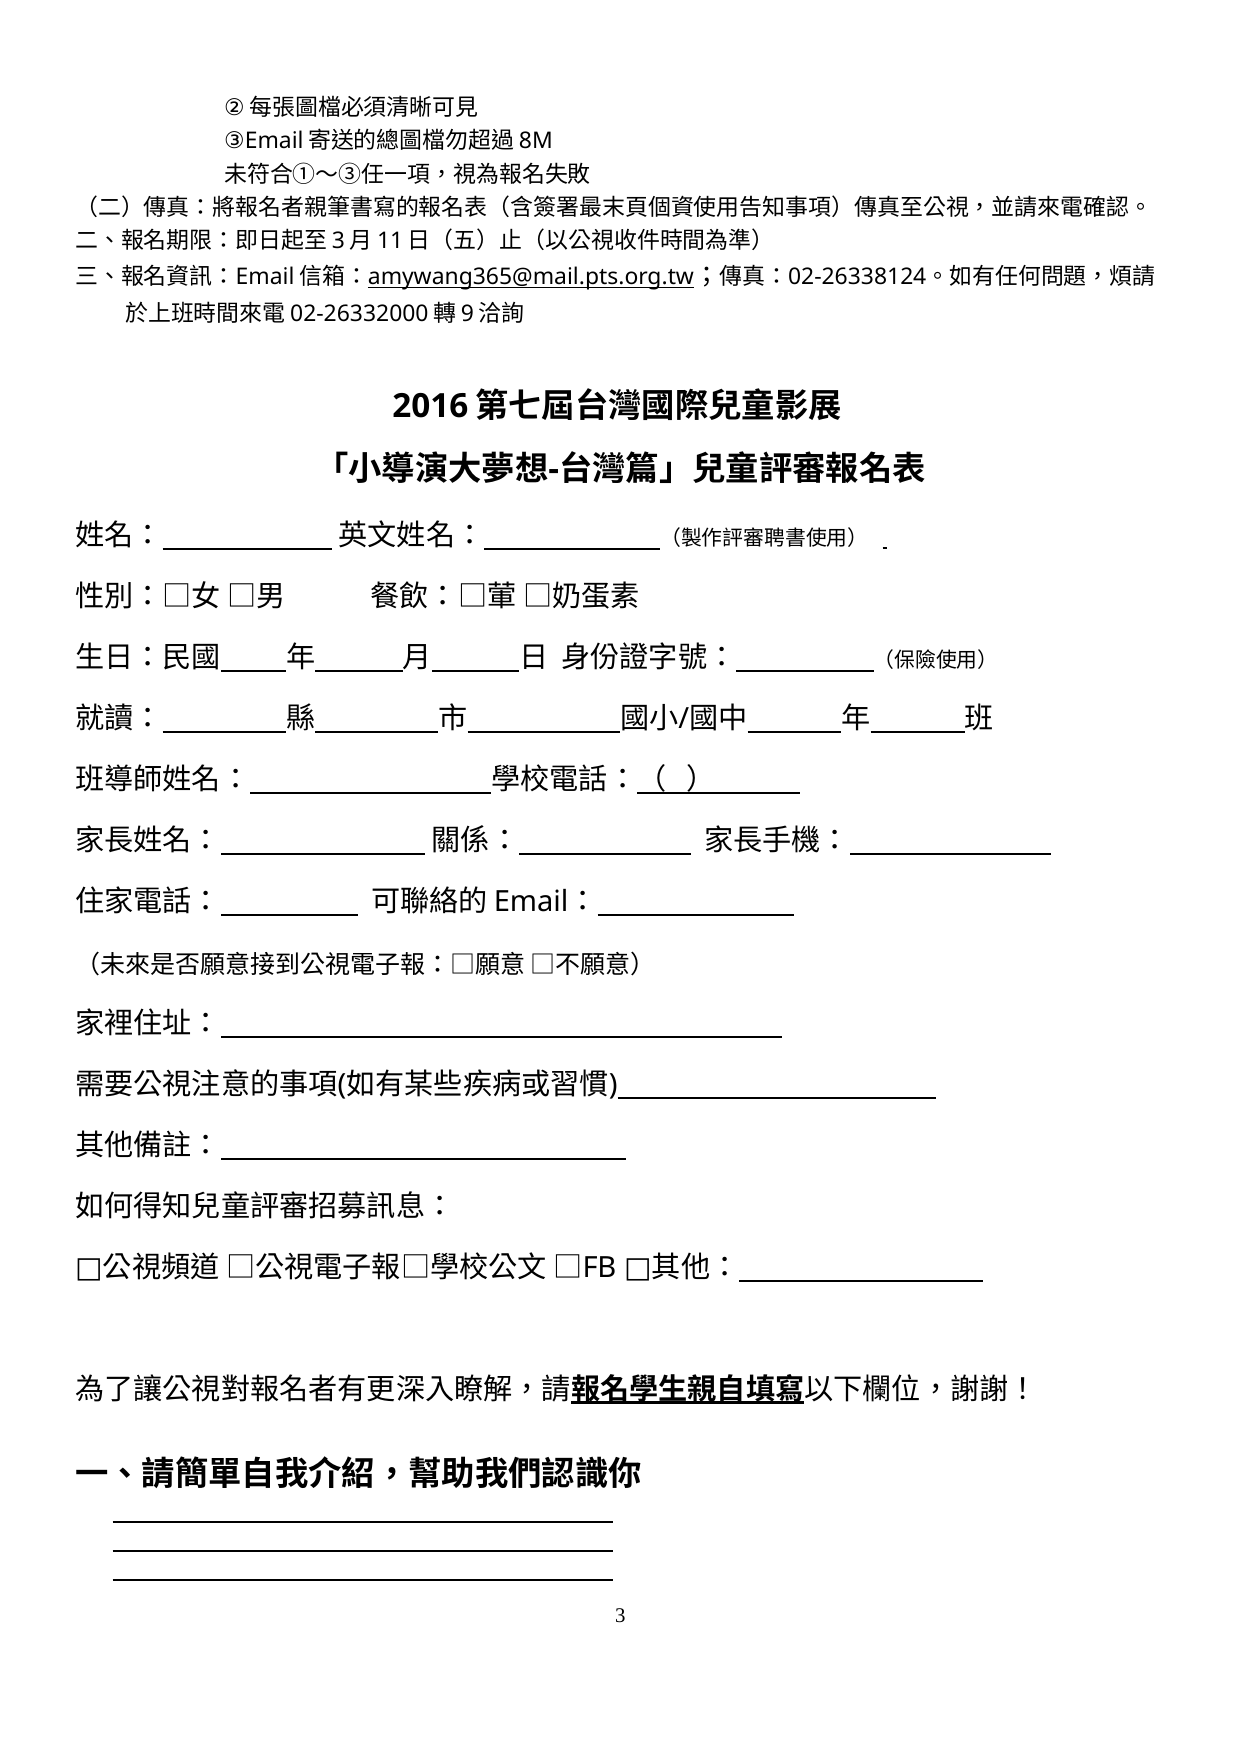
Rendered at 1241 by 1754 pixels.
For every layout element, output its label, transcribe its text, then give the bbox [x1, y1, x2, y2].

text 三、報名資訊：Email信箱：amywang365@mail.pts.org.tw；傳真：02-26338124。如有任何問題，煩請於上班時間來電02-26332000轉9洽詢 [75, 255, 1165, 330]
text 住家電話： 可聯絡的Email： [75, 878, 1165, 920]
text 需要公視注意的事項(如有某些疾病或習慣) [75, 1060, 1165, 1103]
text □公視頻道 □公視電子報□學校公文 □FB □其他： [75, 1244, 1165, 1286]
text 未符合①～③任一項，視為報名失敗 [75, 155, 1165, 189]
text （二）傳真：將報名者親筆書寫的報名表（含簽署最末頁個資使用告知事項）傳真至公視，並請來電確認。 [75, 189, 1165, 222]
text 生日：民國 年 月 日 身份證字號： （保險使用） [75, 633, 1165, 676]
text 如何得知兒童評審招募訊息： [75, 1183, 1165, 1225]
text 家長姓名： 關係： 家長手機： [75, 817, 1165, 859]
text 二、報名期限：即日起至（五）止（以公視收件時間為準） [75, 222, 1165, 255]
text 家裡住址： [75, 999, 1165, 1042]
text 一、請簡單自我介紹，幫助我們認識你 [75, 1447, 1165, 1495]
text 「小導演大夢想-台灣篇」兒童評審報名表 [75, 430, 1165, 493]
text 性別：□女 □男 餐飲：□葷 □奶蛋素 [75, 572, 1165, 615]
text （未來是否願意接到公視電子報：□願意 □不願意） [75, 939, 1165, 981]
text ②每張圖檔必須清晰可見 [75, 89, 1165, 122]
text ③Email寄送的總圖檔勿超過 [75, 122, 1165, 155]
text 班導師姓名： 學校電話：（ ） [75, 756, 1165, 798]
text 其他備註： [75, 1122, 1165, 1164]
text 就讀： 縣 市 國小/國中 年 班 [75, 694, 1165, 737]
text 2016第七屆台灣國際兒童影展 [75, 368, 1165, 430]
text 為了讓公視對報名者有更深入瞭解，請報名學生親自填寫以下欄位，謝謝！ [75, 1365, 1165, 1407]
text 姓名： 英文姓名： （製作評審聘書使用） [75, 511, 1165, 554]
